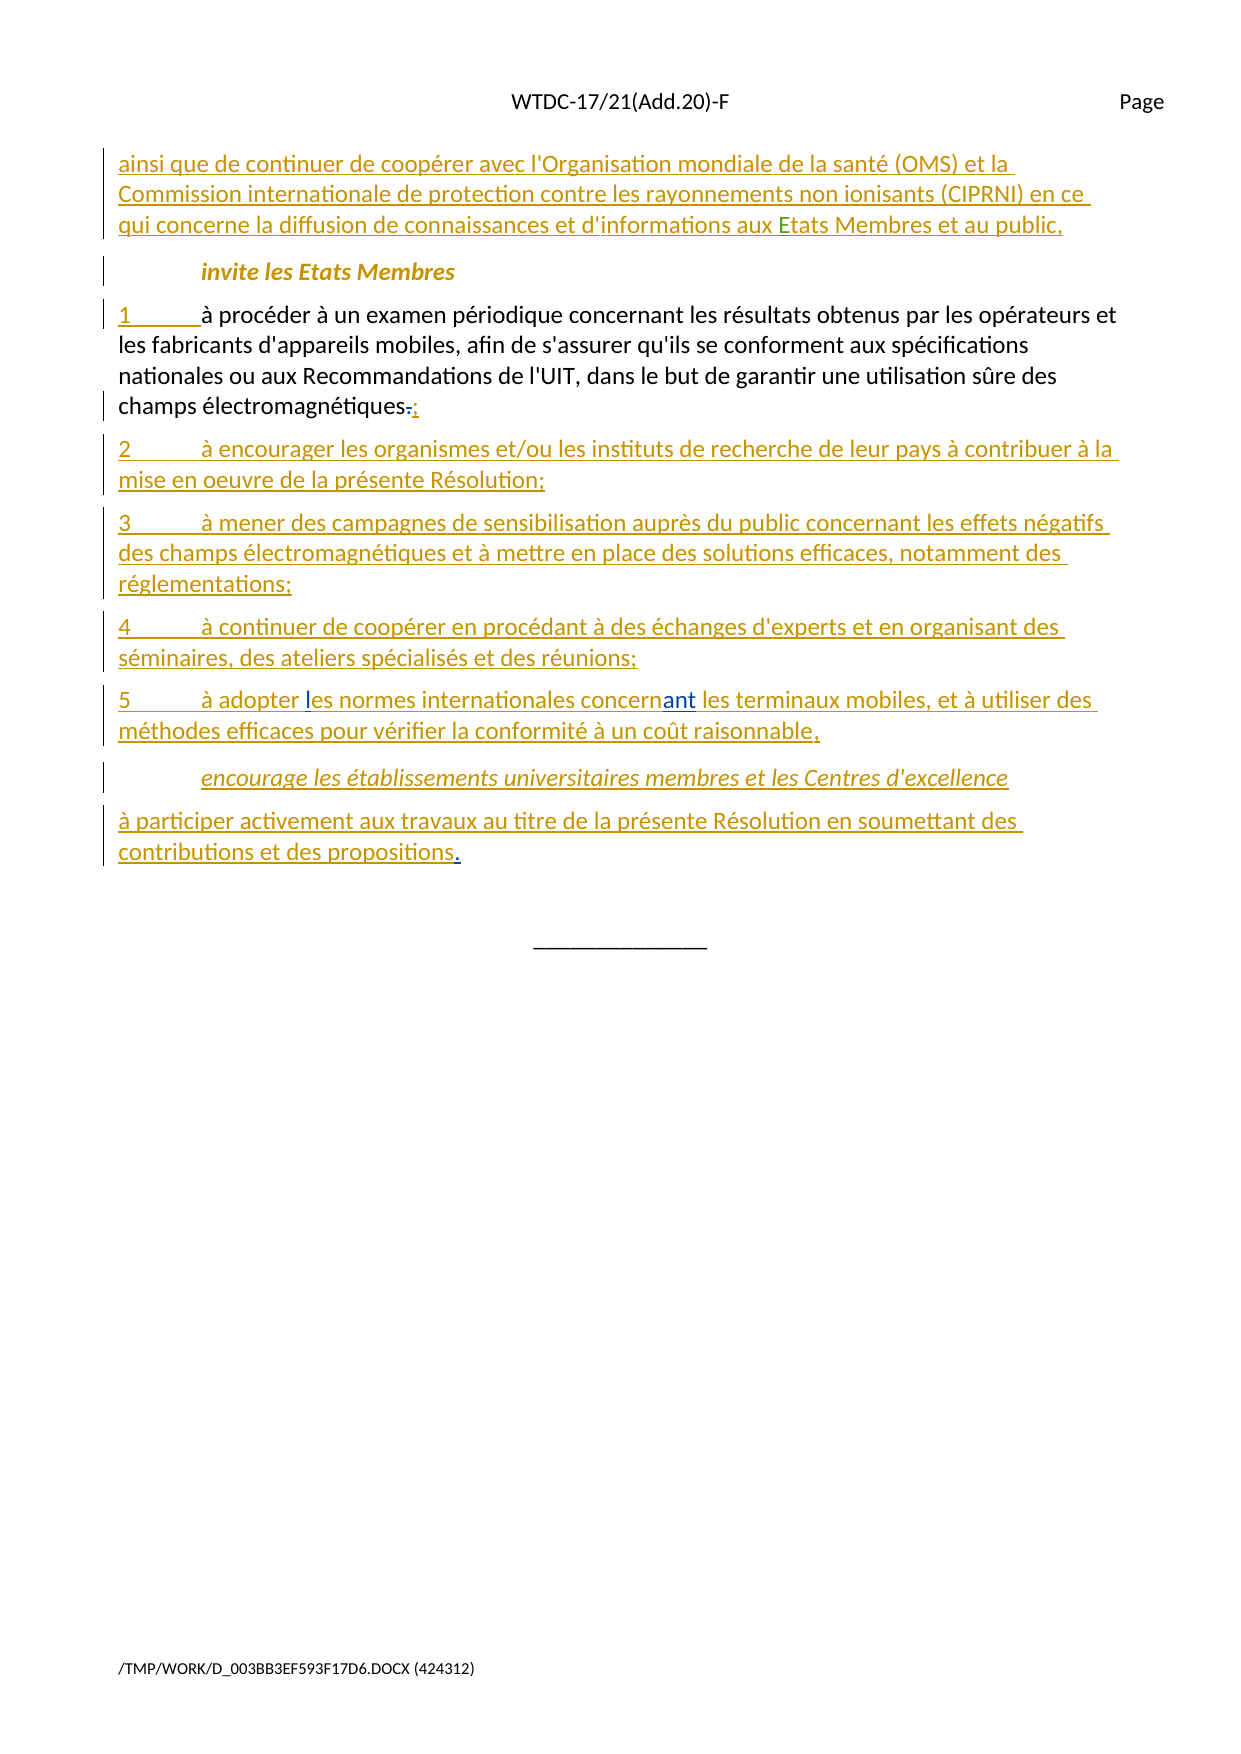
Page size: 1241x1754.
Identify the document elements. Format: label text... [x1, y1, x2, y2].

text à procéder à un examen périodique concernant les résultats obtenus par les opérateurs et les fabricants d'appareils mobiles, afin de s'assurer qu'ils se conforment aux spécifications nationales ou aux Recommandations de l'UIT, dans le but de garantir une utilisation sûre des champs électromagnétiques [118, 299, 1122, 421]
text ______________ [118, 922, 1122, 952]
text invite les Etats Membres [201, 256, 1122, 286]
